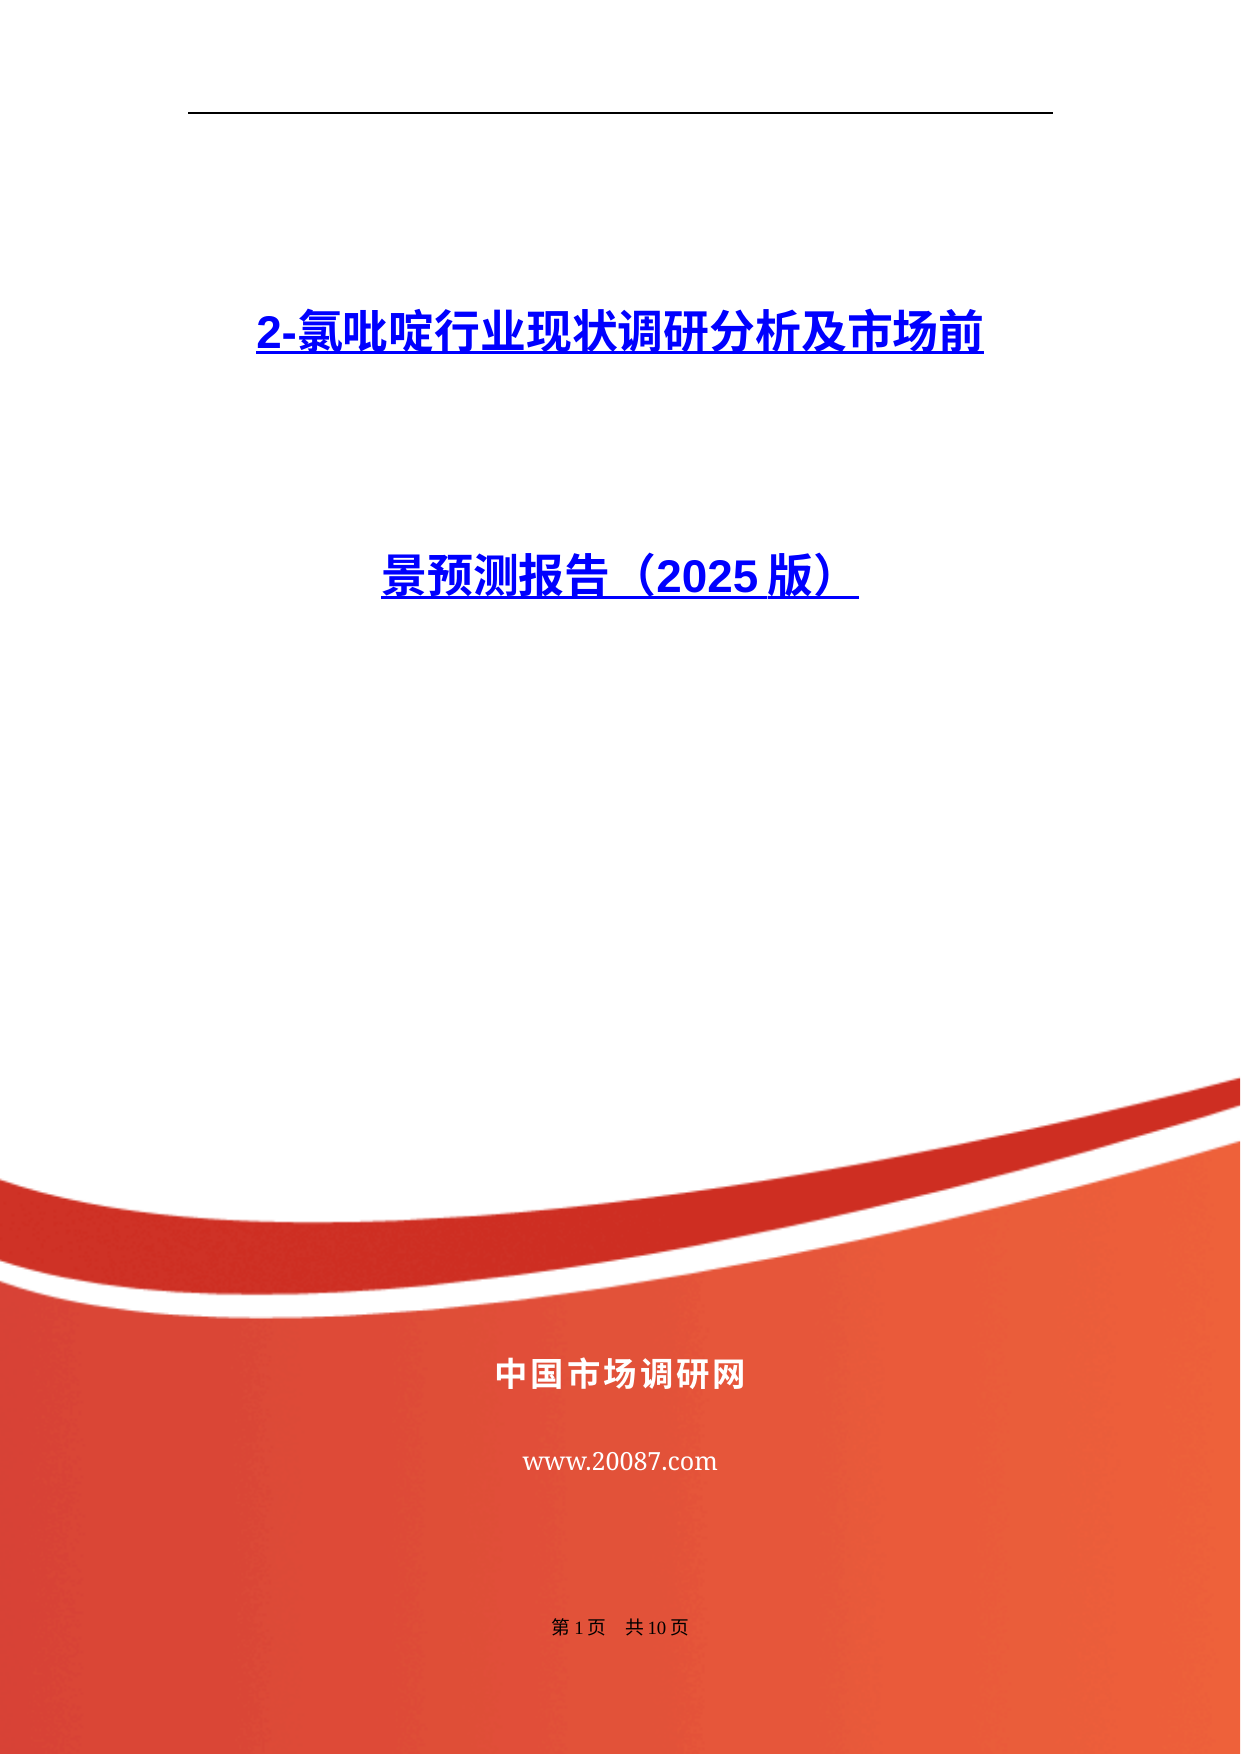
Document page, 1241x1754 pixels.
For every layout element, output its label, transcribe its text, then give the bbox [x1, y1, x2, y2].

subtitle 中国市场调研网 [187, 1339, 1053, 1404]
picture [0, 1006, 1241, 1754]
table_header 2-氯吡啶行业现状调研分析及市场前景预测报告（2025版） [188, 207, 1053, 773]
text www.20087.com [187, 1428, 1053, 1493]
